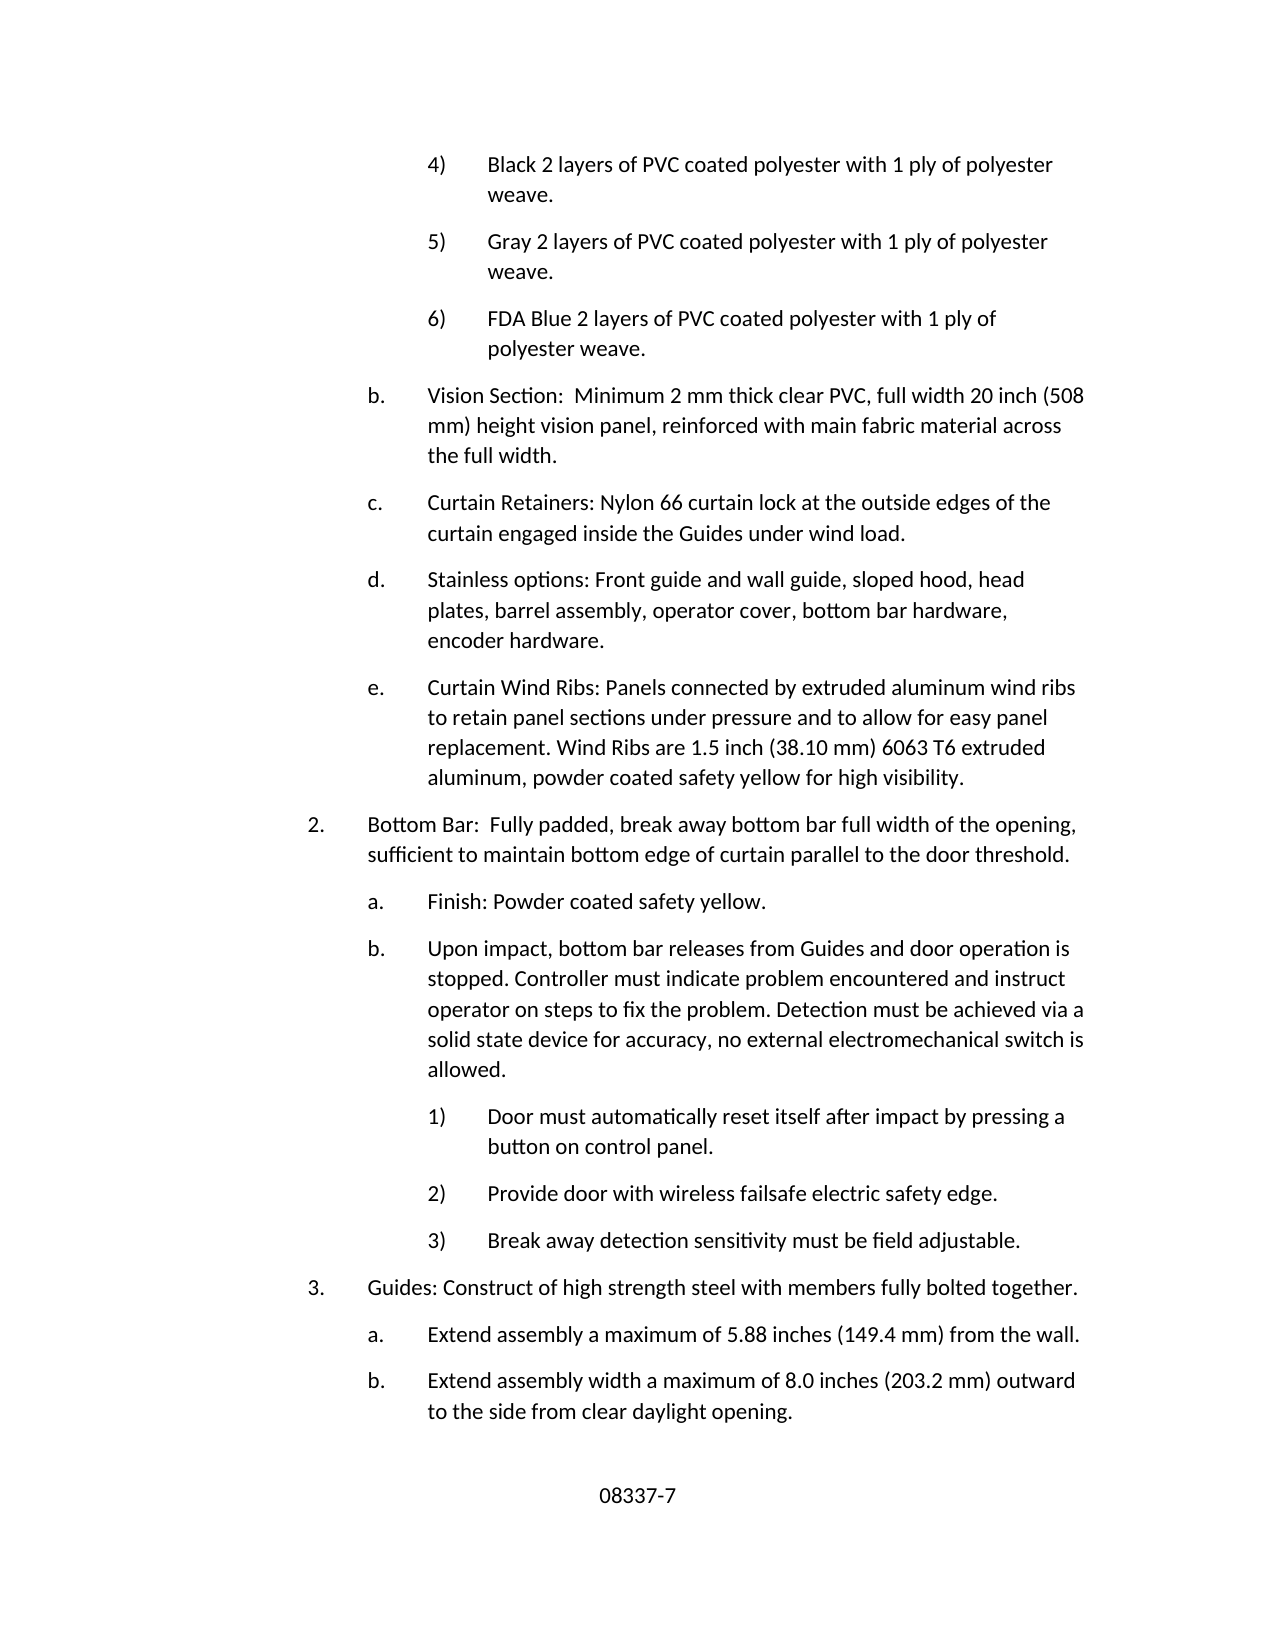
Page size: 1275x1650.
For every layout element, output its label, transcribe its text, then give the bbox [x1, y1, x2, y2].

text FDA Blue 2 layers of PVC coated polyester with 1 ply of polyester weave. [427, 304, 1087, 362]
text Gray 2 layers of PVC coated polyester with 1 ply of polyester weave. [427, 227, 1087, 285]
text Provide door with wireless failsafe electric safety edge. [427, 1179, 1087, 1207]
text Stainless options: Front guide and wall guide, sloped hood, head plates, barrel assembly, operator cover, bottom bar hardware, encoder hardware. [367, 566, 1087, 654]
text Bottom Bar: Fully padded, break away bottom bar full width of the opening, sufficient to maintain bottom edge of curtain parallel to the door threshold. [307, 810, 1087, 869]
text Door must automatically reset itself after impact by pressing a button on control panel. [427, 1102, 1087, 1160]
text Finish: Powder coated safety yellow. [367, 887, 1087, 916]
text Curtain Wind Ribs: Panels connected by extruded aluminum wind ribs to retain panel sections under pressure and to allow for easy panel replacement. Wind Ribs are 1.5 inch (38.10 mm) 6063 T6 extruded aluminum, powder coated safety yellow for high visibility. [367, 673, 1087, 792]
text Extend assembly a maximum of 5.88 inches (149.4 mm) from the wall. [367, 1320, 1087, 1348]
text Black 2 layers of PVC coated polyester with 1 ply of polyester weave. [427, 150, 1087, 208]
text Upon impact, bottom bar releases from Guides and door operation is stopped. Controller must indicate problem encountered and instruct operator on steps to fix the problem. Detection must be achieved via a solid state device for accuracy, no external electromechanical switch is allowed. [367, 934, 1087, 1083]
text Break away detection sensitivity must be field adjustable. [427, 1226, 1087, 1254]
text Vision Section: Minimum 2 mm thick clear PVC, full width 20 inch (508 mm) height vision panel, reinforced with main fabric material across the full width. [367, 381, 1087, 470]
text Extend assembly width a maximum of 8.0 inches (203.2 mm) outward to the side from clear daylight opening. [367, 1367, 1087, 1425]
text Guides: Construct of high strength steel with members fully bolted together. [307, 1273, 1087, 1301]
text Curtain Retainers: Nylon 66 curtain lock at the outside edges of the curtain engaged inside the Guides under wind load. [367, 488, 1087, 547]
